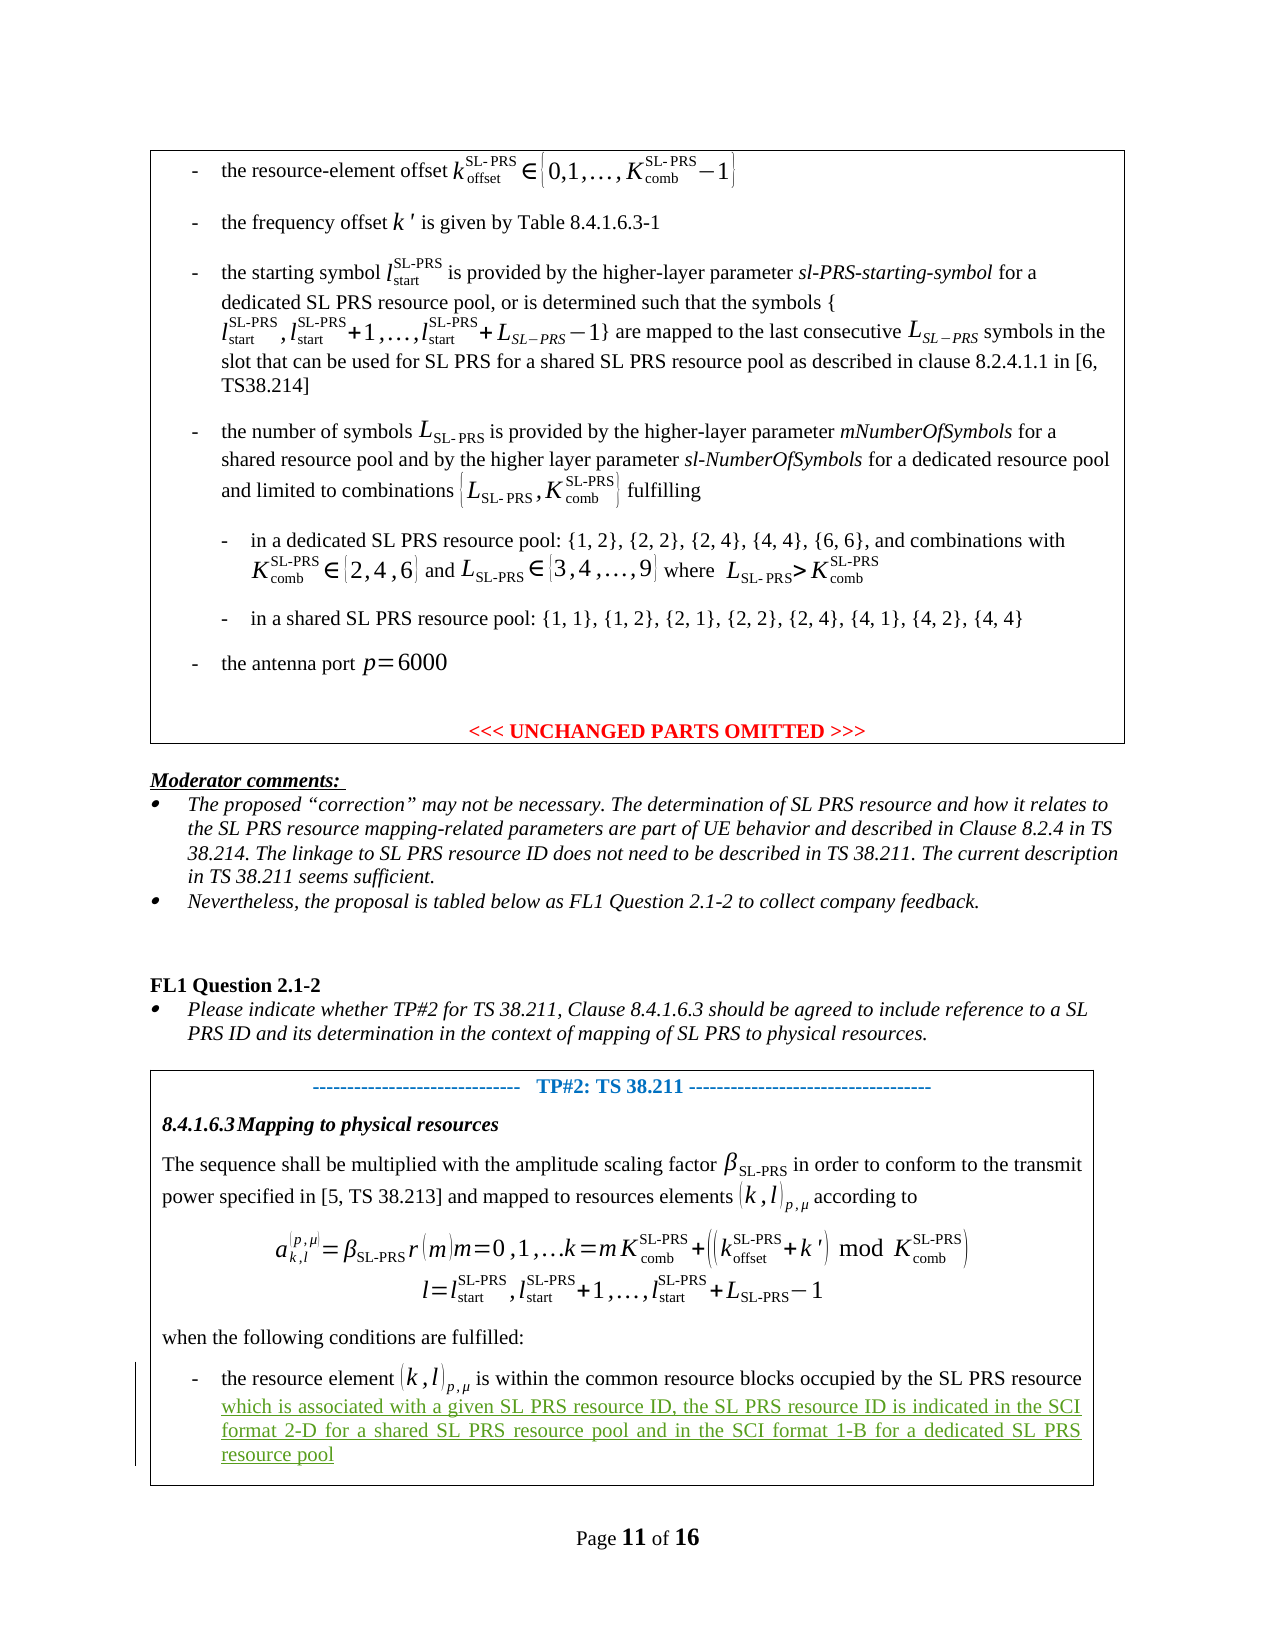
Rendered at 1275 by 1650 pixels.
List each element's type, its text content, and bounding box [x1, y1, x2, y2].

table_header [151, 151, 1124, 743]
text Moderator comments: [150, 768, 1125, 792]
list Please indicate whether TP#2 for TS 38.211, Clause 8.4.1.6.3 should be agreed to include reference to a SL PRS ID and its determination in the context of mapping of SL PRS to physical resources. [150, 997, 1125, 1045]
subtitle FL1 Question 2.1-2 [150, 973, 1125, 997]
list The proposed “correction” may not be necessary. The determination of SL PRS resource and how it relates to the SL PRS resource mapping-related parameters are part of UE behavior and described in Clause 8.2.4 in TS 38.214. The linkage to SL PRS resource ID does not need to be described in TS 38.211. The current description in TS 38.211 seems sufficient. [150, 792, 1125, 888]
list Nevertheless, the proposal is tabled below as FL1 Question 2.1-2 to collect company feedback. [150, 888, 1125, 913]
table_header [151, 1071, 1093, 1485]
